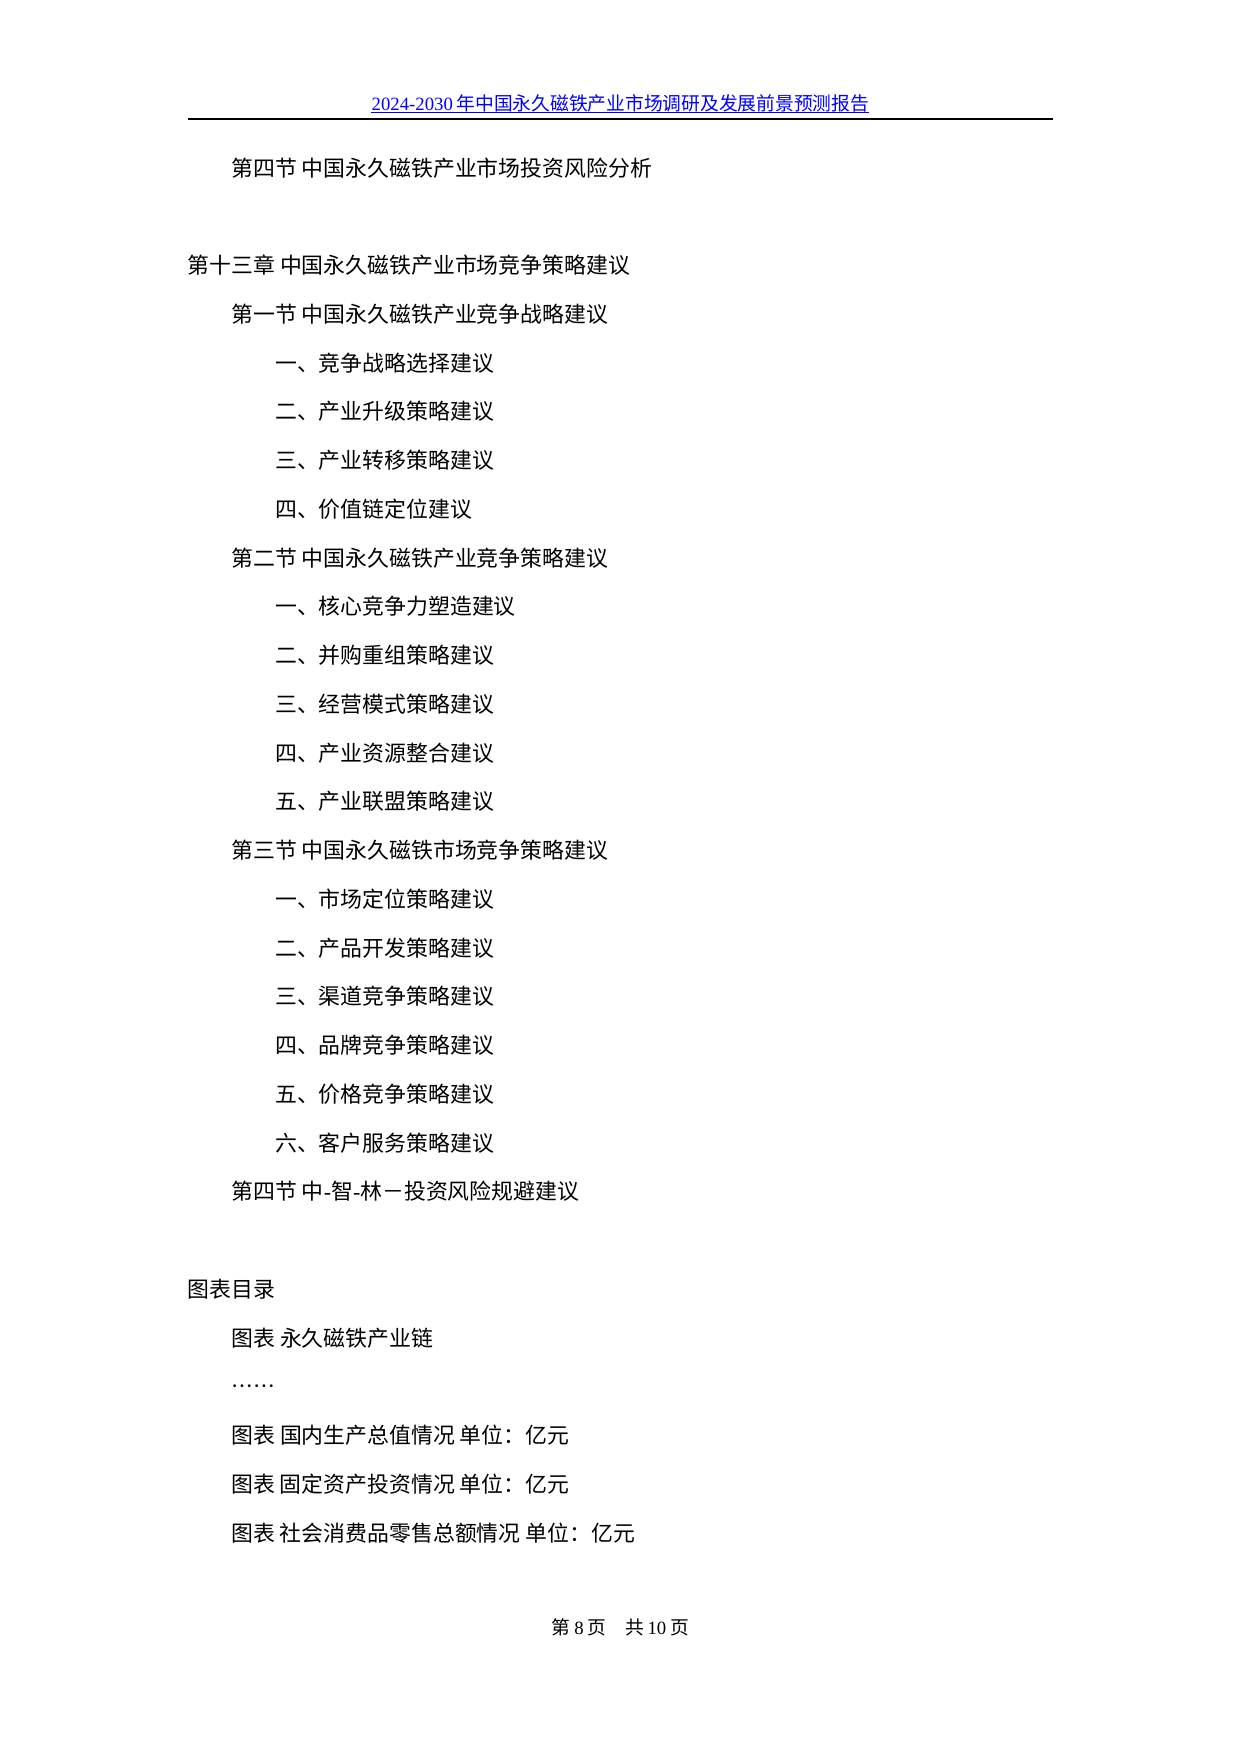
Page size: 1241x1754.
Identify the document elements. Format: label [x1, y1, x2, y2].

text [187, 150, 1053, 1548]
